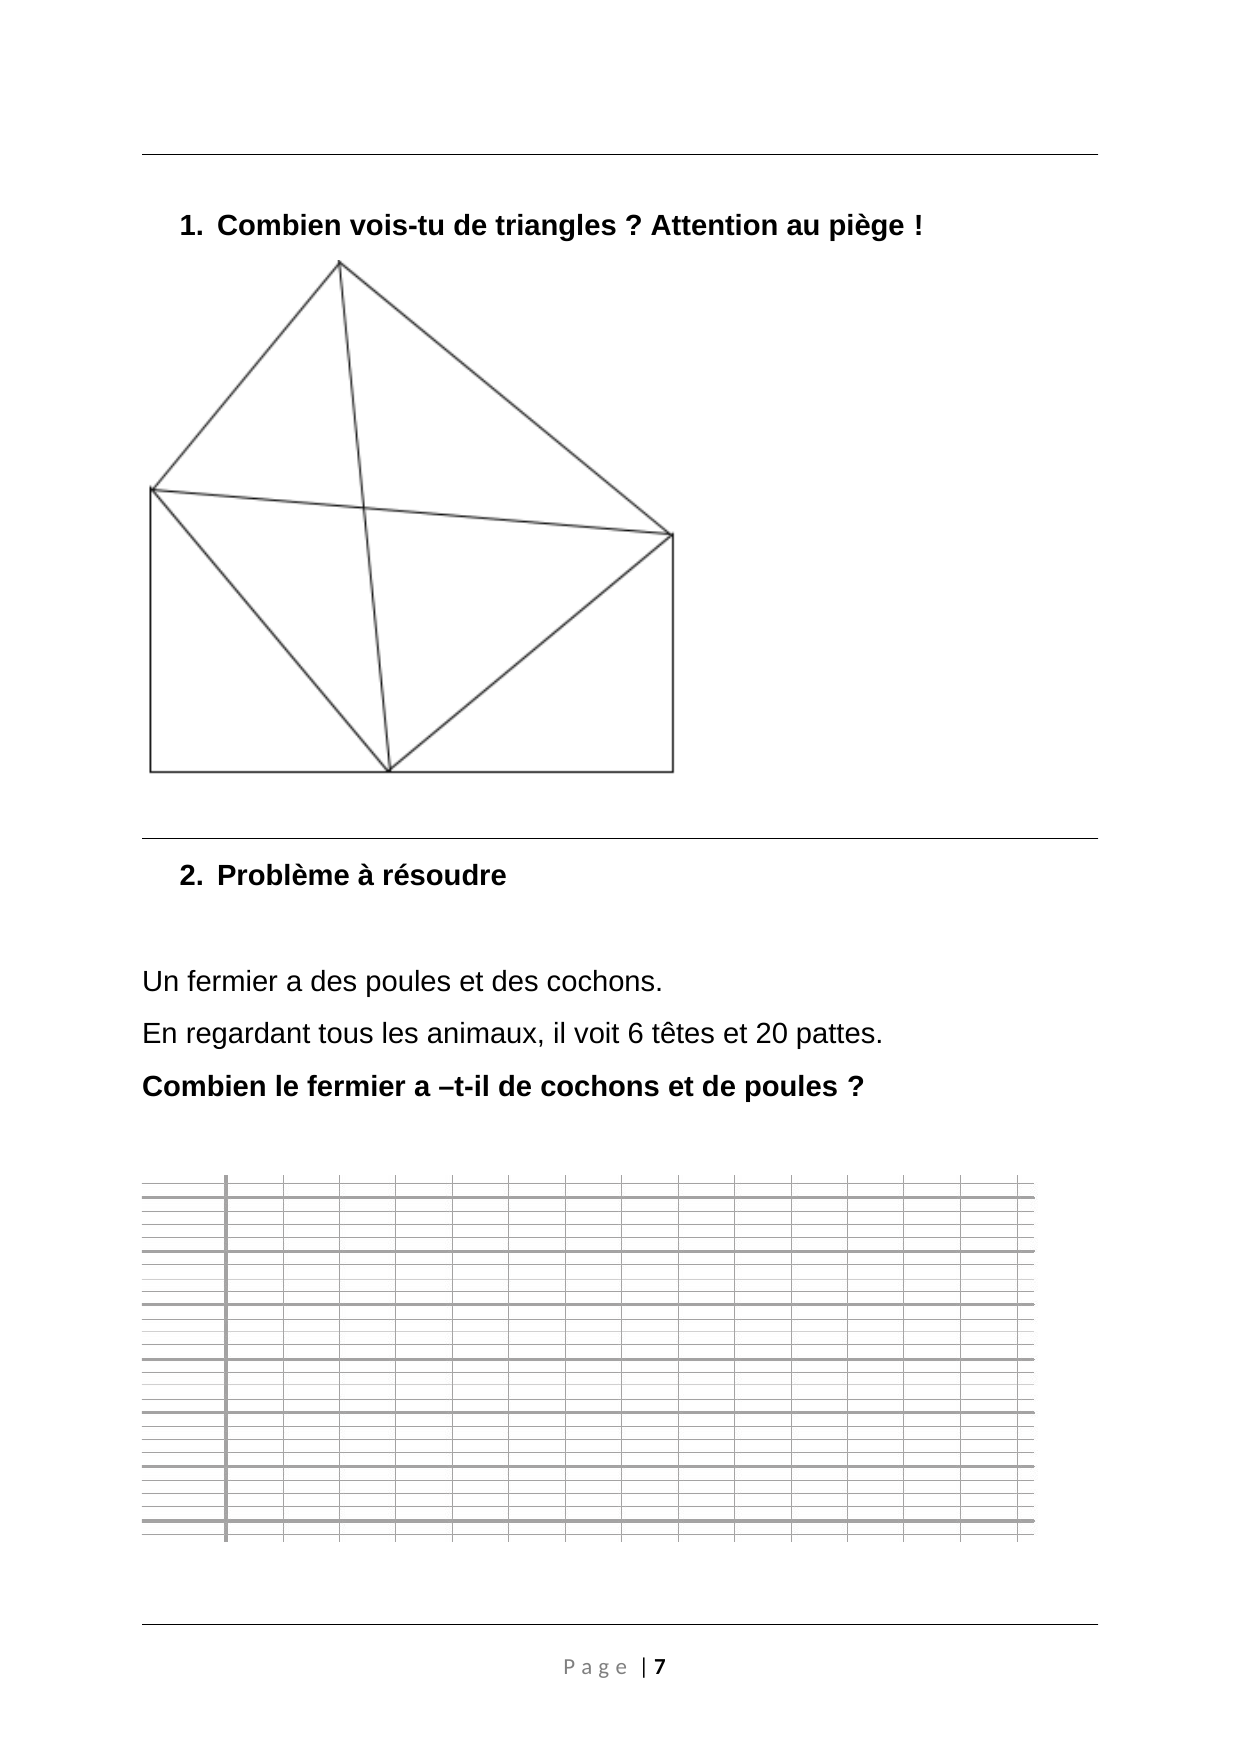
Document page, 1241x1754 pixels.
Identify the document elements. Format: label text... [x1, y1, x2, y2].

picture [141, 260, 692, 784]
list Combien vois-tu de triangles ? Attention au piège ! [179, 208, 1098, 241]
text Combien le fermier a –t-il de cochons et de poules ? [142, 1069, 1098, 1103]
list Problème à résoudre [179, 858, 1098, 892]
text Un fermier a des poules et des cochons. [142, 964, 1098, 997]
text En regardant tous les animaux, il voit 6 têtes et 20 pattes. [142, 1017, 1098, 1050]
